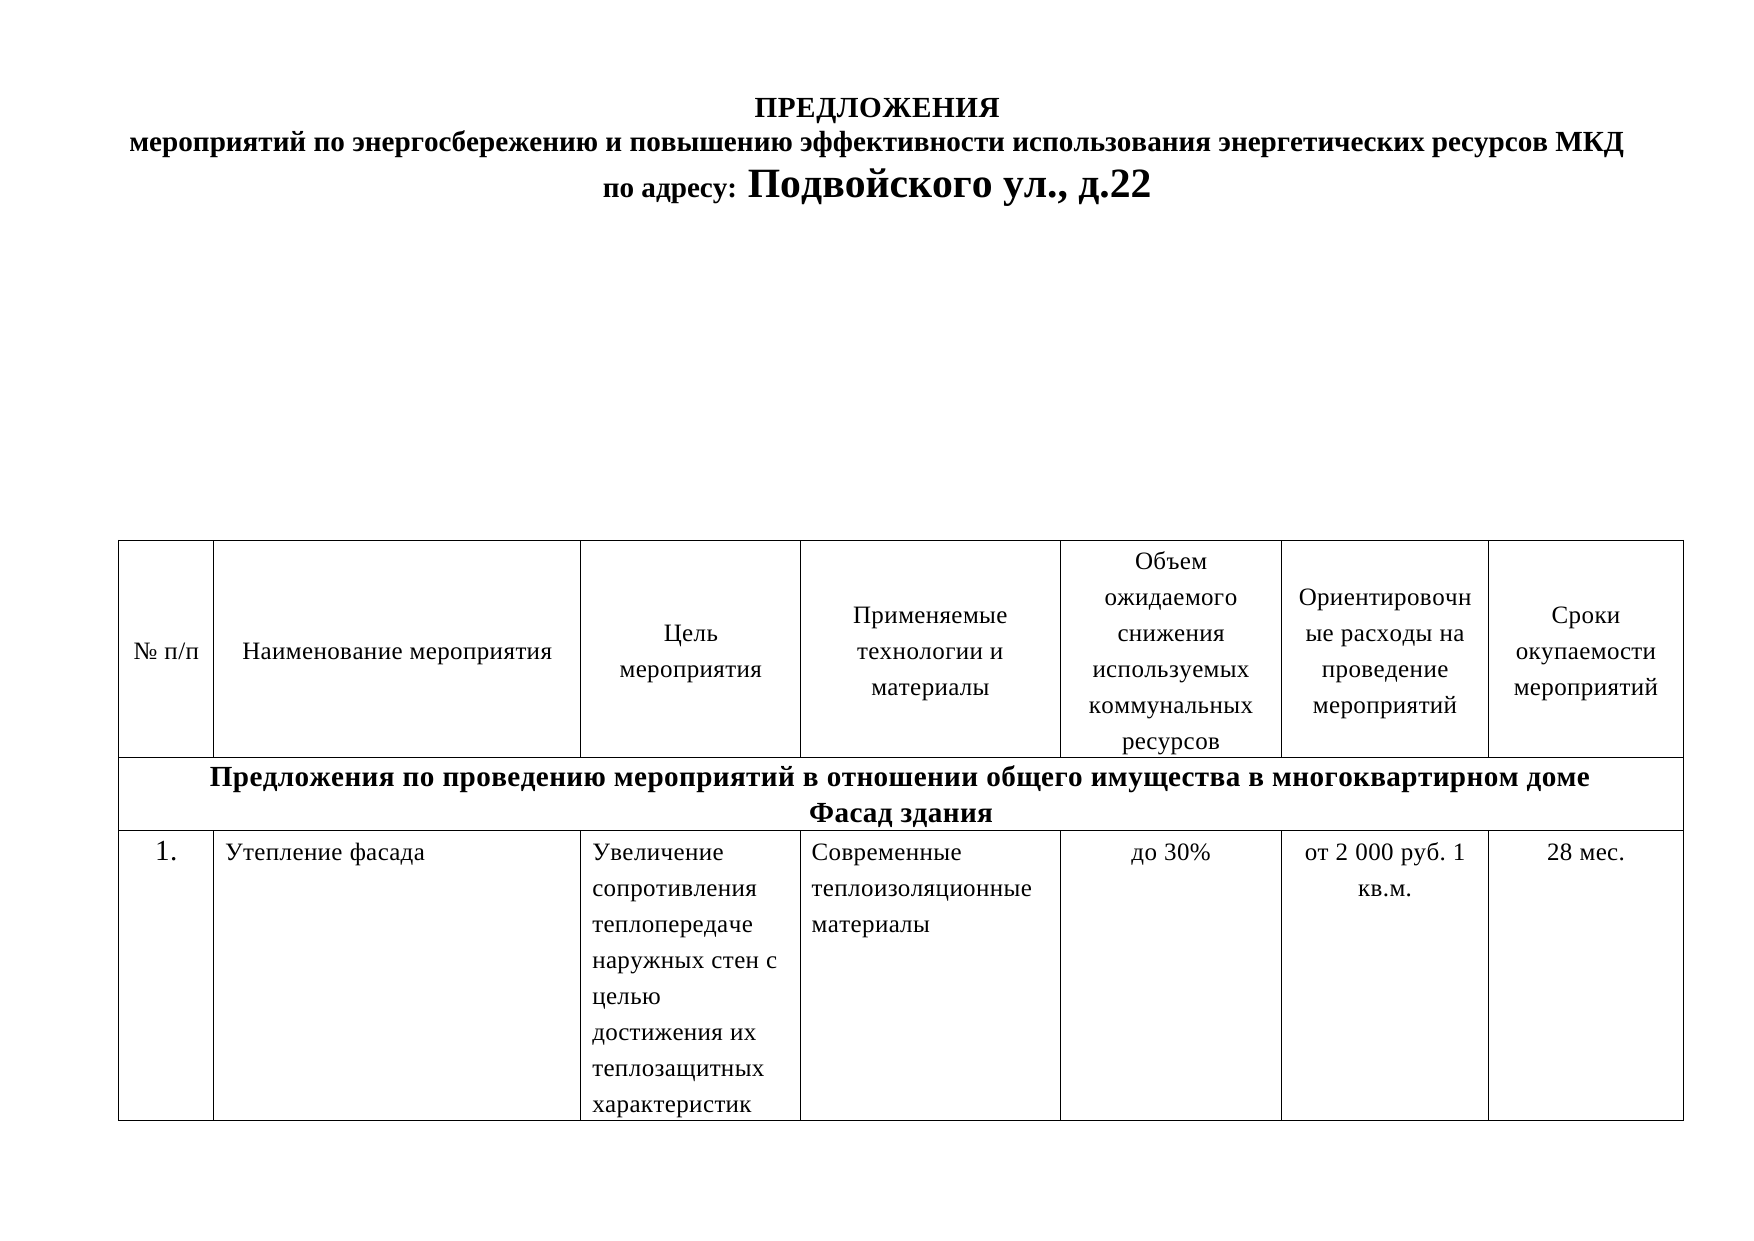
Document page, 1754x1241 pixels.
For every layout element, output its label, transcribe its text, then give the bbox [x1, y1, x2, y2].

table_cell 28 мес. [1489, 831, 1683, 1119]
table_header Цель мероприятия [581, 541, 800, 757]
table_cell до 30% [1061, 831, 1281, 1119]
table_cell Утепление фасада [214, 831, 580, 1119]
table_cell Предложения по проведению мероприятий в отношении общего имущества в многоквартирном доме Фасад здания [119, 758, 1683, 830]
text мероприятий по энергосбережению и повышению эффективности использования энергетических ресурсов МКД по адресу: Подвойского ул., д.22 [118, 124, 1636, 206]
table_header № п/п [119, 541, 213, 757]
table_cell Современные теплоизоляционные материалы [801, 831, 1060, 1119]
table_cell от 2 000 руб. 1 кв.м. [1282, 831, 1488, 1119]
table_header Сроки окупаемости мероприятий [1489, 541, 1683, 757]
text ПРЕДЛОЖЕНИЯ [118, 88, 1636, 124]
table_header Наименование мероприятия [214, 541, 580, 757]
table_cell Увеличение сопротивления теплопередаче наружных стен с целью достижения их теплозащитных характеристик [581, 831, 800, 1119]
table_cell 1. [119, 831, 213, 1119]
table_header Применяемые технологии и материалы [801, 541, 1060, 757]
table_header Объем ожидаемого снижения используемых коммунальных ресурсов [1061, 541, 1281, 757]
table_header Ориентировочные расходы на проведение мероприятий [1282, 541, 1488, 757]
